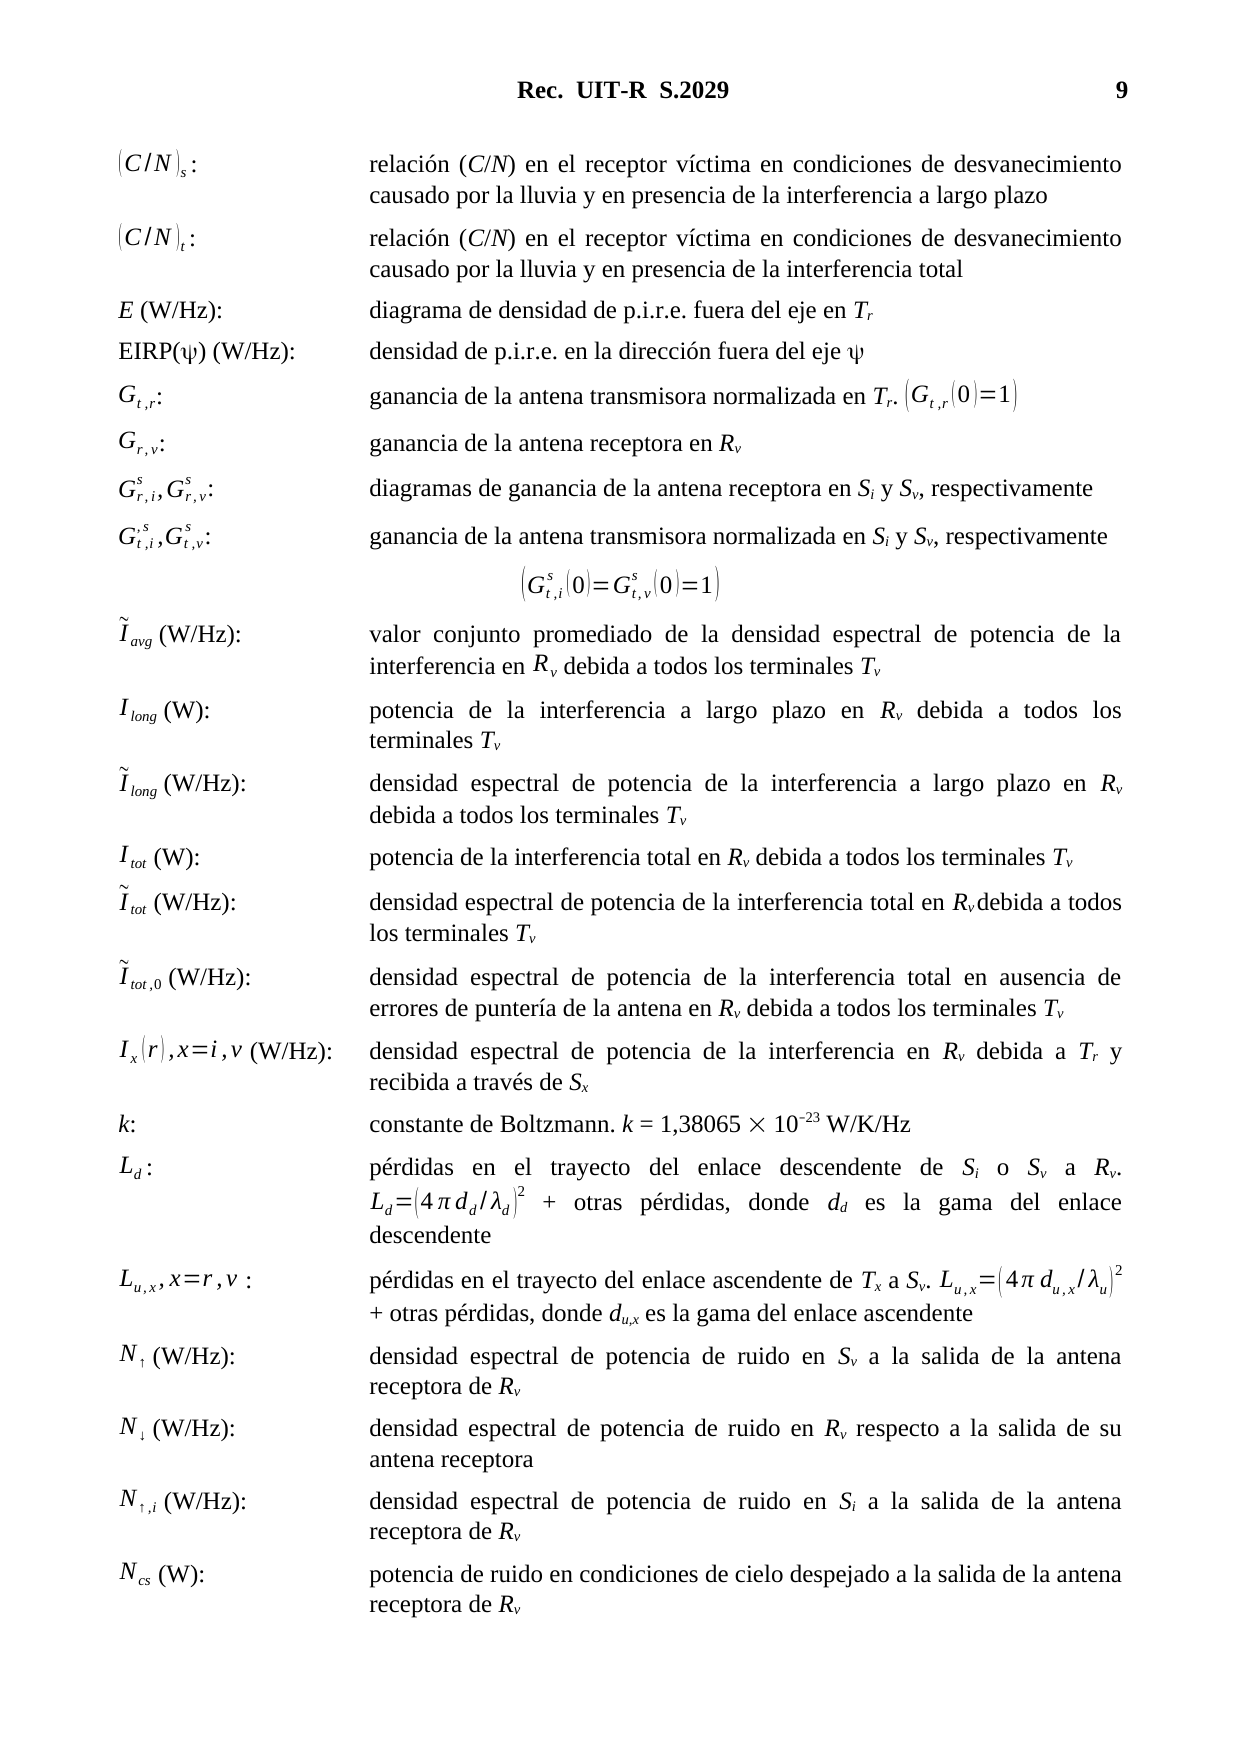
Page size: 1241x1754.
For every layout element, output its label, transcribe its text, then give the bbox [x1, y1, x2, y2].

text (W/Hz): densidad espectral de potencia de ruido en Sv a la salida de la antena receptora de Rv [118, 1340, 1122, 1400]
text (W/Hz): densidad espectral de potencia de la interferencia total en Rvdebida a todos los terminales Tv [118, 885, 1122, 947]
text (W/Hz): densidad espectral de potencia de la interferencia a largo plazo en Rv debida a todos los terminales Tv [118, 766, 1122, 828]
text (W/Hz): densidad espectral de potencia de la interferencia en Rv debida a Tr y recibida a través de Sx [118, 1034, 1122, 1096]
text : ganancia de la antena receptora en Rv [118, 427, 1122, 458]
text E (W/Hz): diagrama de densidad de p.i.r.e. fuera del eje en Tr [118, 295, 1122, 324]
text : relación (C/N) en el receptor víctima en condiciones de desvanecimiento causado por la lluvia y en presencia de la interferencia a largo plazo [118, 148, 1122, 209]
text (W/Hz): valor conjunto promediado de la densidad espectral de potencia de la interferencia en debida a todos los terminales Tv [118, 616, 1122, 681]
text : ganancia de la antena transmisora normalizada en Tr. [118, 378, 1122, 414]
text (W/Hz): densidad espectral de potencia de la interferencia total en ausencia de errores de puntería de la antena en Rv debida a todos los terminales Tv [118, 959, 1122, 1022]
text (W): potencia de la interferencia a largo plazo en Rv debida a todos los terminales Tv [118, 694, 1122, 754]
text : ganancia de la antena transmisora normalizada en Si y Sv, respectivamente [118, 518, 1122, 553]
text (W/Hz): densidad espectral de potencia de ruido en Si a la salida de la antena receptora de Rv [118, 1485, 1122, 1545]
text (W/Hz): densidad espectral de potencia de ruido en Rv respecto a la salida de su antena receptora [118, 1412, 1122, 1472]
text : pérdidas en el trayecto del enlace ascendente de Tx a Sv. + otras pérdidas, donde du,x es la gama del enlace ascendente [118, 1261, 1122, 1327]
text : relación (C/N) en el receptor víctima en condiciones de desvanecimiento causado por la lluvia y en presencia de la interferencia total [118, 221, 1122, 283]
text : pérdidas en el trayecto del enlace descendente de Si o Sv a Rv. + otras pérdidas, donde dd es la gama del enlace descendente [118, 1151, 1122, 1249]
text : diagramas de ganancia de la antena receptora en Si y Sv, respectivamente [118, 470, 1122, 505]
text (W): potencia de la interferencia total en Rv debida a todos los terminales Tv [118, 841, 1122, 872]
text (W): potencia de ruido en condiciones de cielo despejado a la salida de la antena receptora de Rv [118, 1557, 1122, 1618]
text k: constante de Boltzmann. k = 1,38065 10–23 W/K/Hz [118, 1108, 1122, 1139]
text EIRP() (W/Hz): densidad de p.i.r.e. en la dirección fuera del eje [118, 336, 1122, 365]
